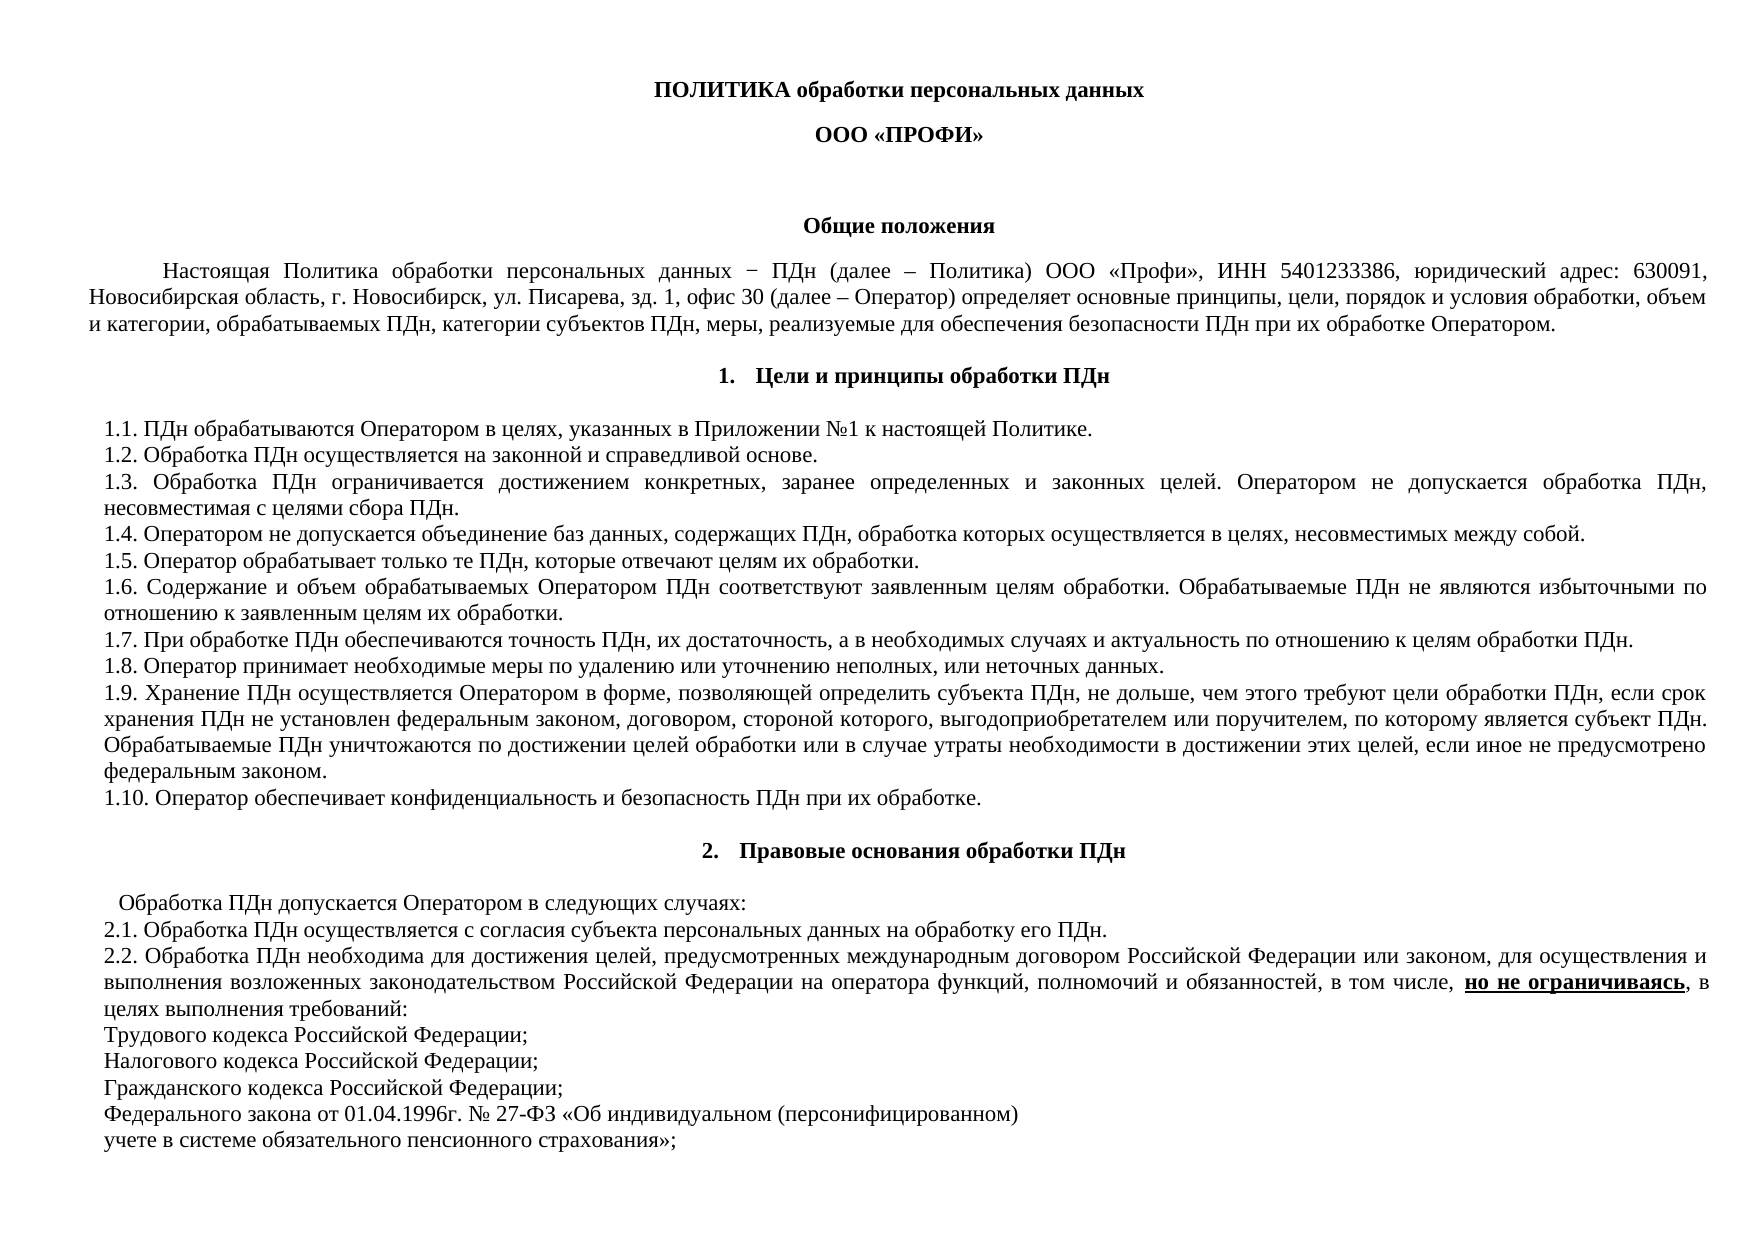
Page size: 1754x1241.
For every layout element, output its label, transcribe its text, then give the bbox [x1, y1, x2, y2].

text 1.1. ПДн обрабатываются Оператором в целях, указанных в Приложении №1 к настоящей Политике. [103, 415, 1709, 441]
text 1.5. Оператор обрабатывает только те ПДн, которые отвечают целям их обработки. [103, 547, 1709, 573]
text учете в системе обязательного пенсионного страхования»; [103, 1127, 1709, 1153]
list Правовые основания обработки ПДн [118, 837, 1709, 863]
text Федерального закона от 01.04.1996г. № 27-ФЗ «Об индивидуальном (персонифицированном) [103, 1100, 1709, 1127]
text ПОЛИТИКА обработки персональных данных [89, 76, 1709, 103]
text Трудового кодекса Российской Федерации; [103, 1021, 1709, 1047]
text 1.7. При обработке ПДн обеспечиваются точность ПДн, их достаточность, а в необходимых случаях и актуальность по отношению к целям обработки ПДн. [103, 626, 1709, 652]
text Общие положения [89, 212, 1709, 238]
text 2.1. Обработка ПДн осуществляется с согласия субъекта персональных данных на обработку его ПДн. [103, 916, 1709, 942]
text 1.10. Оператор обеспечивает конфиденциальность и безопасность ПДн при их обработке. [103, 784, 1709, 810]
text 1.6. Содержание и объем обрабатываемых Оператором ПДн соответствуют заявленным целям обработки. Обрабатываемые ПДн не являются избыточными по отношению к заявленным целям их обработки. [103, 573, 1709, 626]
text Гражданского кодекса Российской Федерации; [103, 1074, 1709, 1100]
text 1.4. Оператором не допускается объединение баз данных, содержащих ПДн, обработка которых осуществляется в целях, несовместимых между собой. [103, 520, 1709, 547]
text Налогового кодекса Российской Федерации; [103, 1047, 1709, 1074]
text ООО «ПРОФИ» [89, 122, 1709, 148]
text Настоящая Политика обработки персональных данных − ПДн (далее – Политика) ООО «Профи», ИНН 5401233386, юридический адрес: 630091, Новосибирская область, г. Новосибирск, ул. Писарева, зд. 1, офис 30 (далее – Оператор) определяет основные принципы, цели, порядок и условия обработки, объем и категории, обрабатываемых ПДн, категории субъектов ПДн, меры, реализуемые для обеспечения безопасности ПДн при их обработке Оператором. [89, 257, 1709, 336]
text 1.9. Хранение ПДн осуществляется Оператором в форме, позволяющей определить субъекта ПДн, не дольше, чем этого требуют цели обработки ПДн, если срок хранения ПДн не установлен федеральным законом, договором, стороной которого, выгодоприобретателем или поручителем, по которому является субъект ПДн. Обрабатываемые ПДн уничтожаются по достижении целей обработки или в случае утраты необходимости в достижении этих целей, если иное не предусмотрено федеральным законом. [103, 678, 1709, 784]
text 1.2. Обработка ПДн осуществляется на законной и справедливой основе. [103, 441, 1709, 468]
text Обработка ПДн допускается Оператором в следующих случаях: [89, 889, 1709, 916]
list Цели и принципы обработки ПДн [118, 362, 1709, 389]
text 1.3. Обработка ПДн ограничивается достижением конкретных, заранее определенных и законных целей. Оператором не допускается обработка ПДн, несовместимая с целями сбора ПДн. [103, 468, 1709, 520]
text 1.8. Оператор принимает необходимые меры по удалению или уточнению неполных, или неточных данных. [103, 652, 1709, 678]
text 2.2. Обработка ПДн необходима для достижения целей, предусмотренных международным договором Российской Федерации или законом, для осуществления и выполнения возложенных законодательством Российской Федерации на оператора функций, полномочий и обязанностей, в том числе, но не ограничиваясь, в целях выполнения требований: [103, 942, 1709, 1021]
